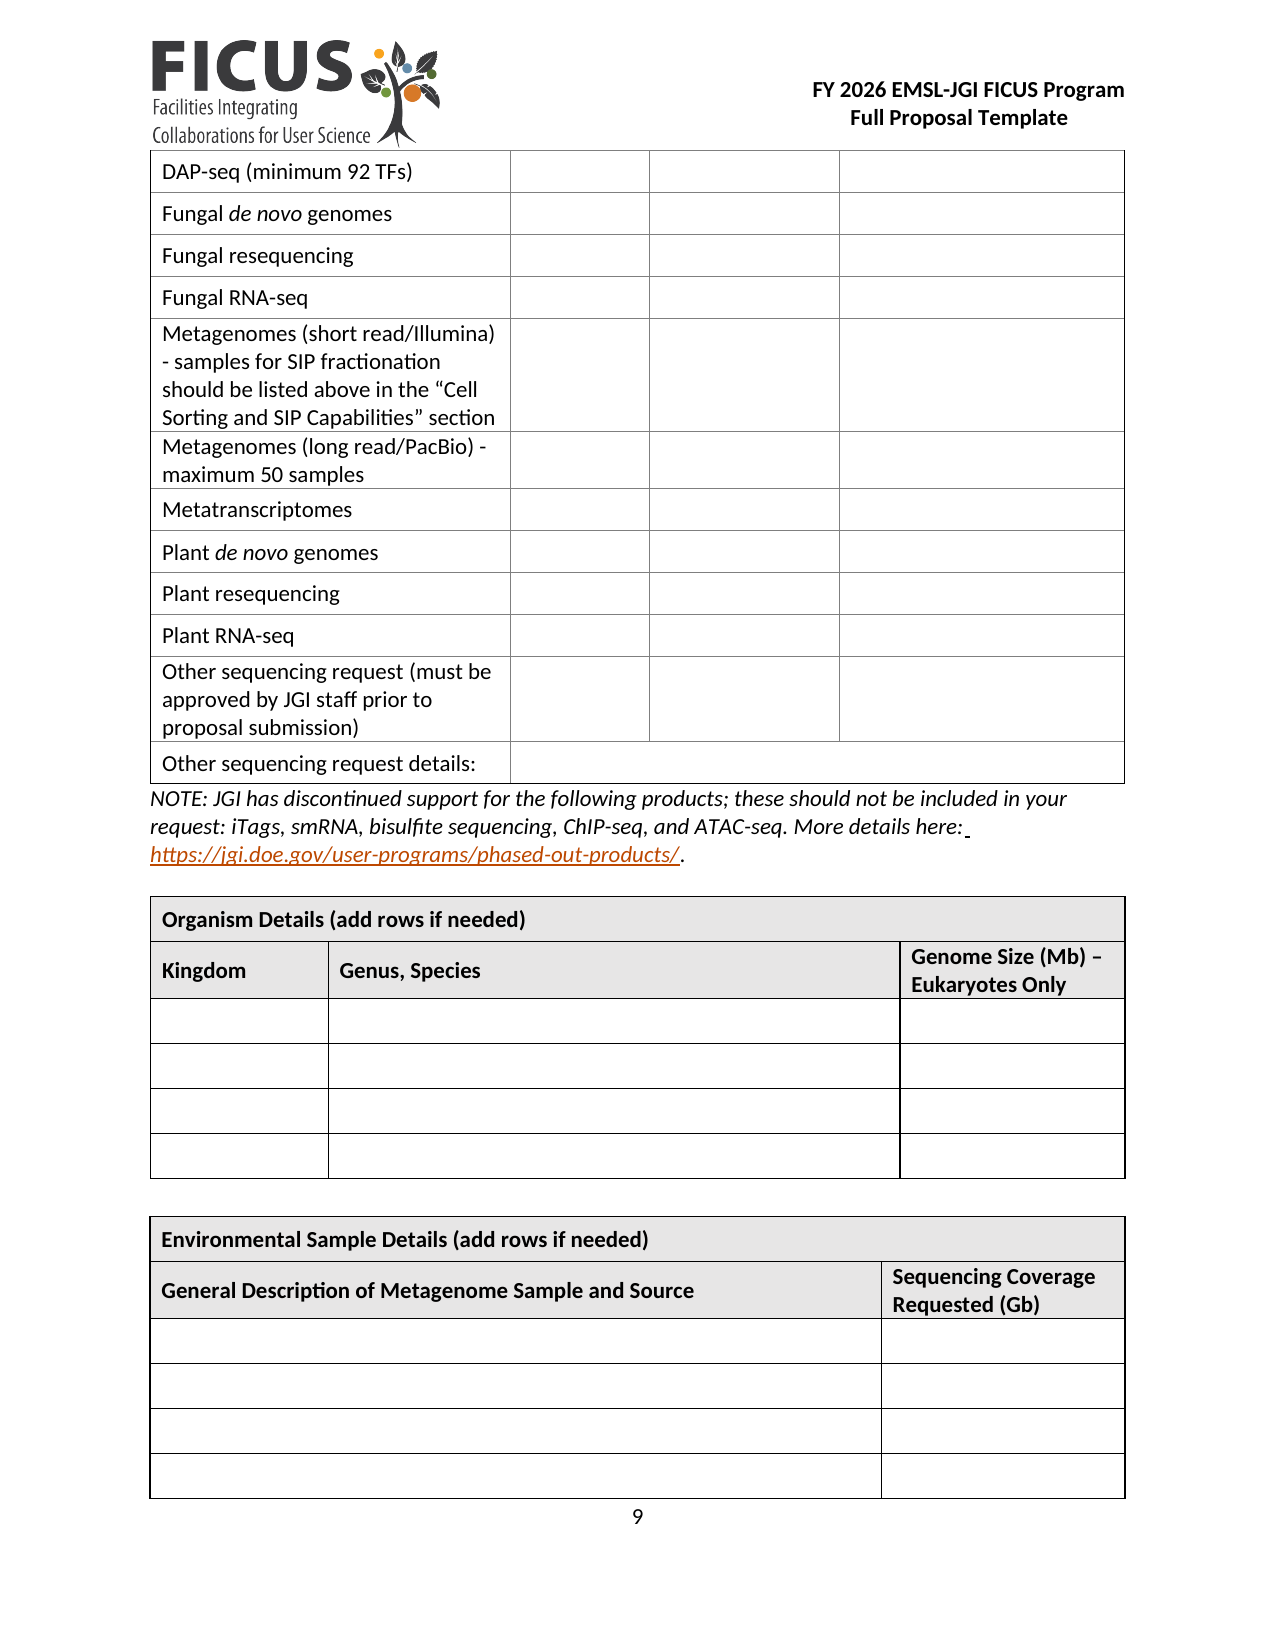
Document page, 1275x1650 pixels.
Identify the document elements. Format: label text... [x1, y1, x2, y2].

table_cell [650, 615, 839, 656]
table_cell [882, 1319, 1124, 1363]
table_cell [840, 615, 1124, 656]
table_cell [329, 1089, 899, 1133]
table_header Environmental Sample Details (add rows if needed) [151, 1217, 1124, 1261]
table_cell [840, 277, 1124, 318]
table_cell [329, 1134, 899, 1178]
table_cell [511, 151, 649, 192]
table_cell [840, 573, 1124, 614]
table_cell [650, 319, 839, 431]
table_cell Metagenomes (short read/Illumina) - samples for SIP fractionation should be listed above in the “Cell Sorting and SIP Capabilities” section [151, 319, 510, 431]
table_cell General Description of Metagenome Sample and Source [151, 1262, 881, 1318]
table_cell Fungal de novo genomes [151, 193, 510, 234]
table_cell [840, 489, 1124, 530]
table_cell [840, 657, 1124, 741]
table_cell [511, 432, 649, 488]
table_cell Sequencing Coverage Requested (Gb) [882, 1262, 1124, 1318]
table_cell [511, 742, 1124, 783]
table_cell [650, 489, 839, 530]
table_cell [650, 277, 839, 318]
table_cell [882, 1364, 1124, 1408]
table_cell [650, 193, 839, 234]
table_cell [901, 999, 1124, 1043]
table_cell [511, 615, 649, 656]
table_cell [650, 531, 839, 572]
table_cell Other sequencing request details: [151, 742, 510, 783]
table_cell [151, 1364, 881, 1408]
table_cell Fungal RNA-seq [151, 277, 510, 318]
table_cell [511, 277, 649, 318]
table_cell Fungal resequencing [151, 235, 510, 276]
table_cell [650, 573, 839, 614]
table_cell [840, 432, 1124, 488]
table_cell [840, 531, 1124, 572]
table_cell Plant de novo genomes [151, 531, 510, 572]
table_cell [901, 1044, 1124, 1088]
table_header Organism Details (add rows if needed) [151, 897, 1124, 941]
table_cell [511, 531, 649, 572]
table_cell [840, 319, 1124, 431]
table_cell [511, 319, 649, 431]
table_cell [840, 235, 1124, 276]
table_cell [511, 489, 649, 530]
table_cell [151, 1454, 881, 1498]
table_cell [650, 657, 839, 741]
table_cell [882, 1454, 1124, 1498]
text NOTE: JGI has discontinued support for the following products; these should not be included in your request: iTags, smRNA, bisulfite sequencing, ChIP-seq, and ATAC-seq. More details here: https://jgi.doe.gov/user-programs/phased-out-products/. [150, 784, 1125, 868]
table_cell [151, 999, 328, 1043]
table_cell [511, 657, 649, 741]
table_cell [901, 1134, 1124, 1178]
table_cell Plant resequencing [151, 573, 510, 614]
table_cell [151, 1319, 881, 1363]
table_cell [901, 1089, 1124, 1133]
table_cell [329, 999, 899, 1043]
table_cell Metatranscriptomes [151, 489, 510, 530]
table_cell Other sequencing request (must be approved by JGI staff prior to proposal submission) [151, 657, 510, 741]
table_cell [511, 573, 649, 614]
table_cell Plant RNA-seq [151, 615, 510, 656]
table_cell DAP-seq (minimum 92 TFs) [151, 151, 510, 192]
table_cell [650, 432, 839, 488]
table_cell [329, 1044, 899, 1088]
table_cell [840, 193, 1124, 234]
table_cell [882, 1409, 1124, 1453]
picture [150, 37, 442, 150]
table_cell [511, 235, 649, 276]
table_cell [511, 193, 649, 234]
table_cell Genus, Species [329, 942, 899, 998]
table_cell [840, 151, 1124, 192]
table_cell [151, 1044, 328, 1088]
table_cell [650, 235, 839, 276]
table_cell Genome Size (Mb) – Eukaryotes Only [901, 942, 1124, 998]
table_cell Metagenomes (long read/PacBio) - maximum 50 samples [151, 432, 510, 488]
table_cell Kingdom [151, 942, 328, 998]
table_cell [151, 1409, 881, 1453]
table_cell [151, 1089, 328, 1133]
table_cell [151, 1134, 328, 1178]
table_cell [650, 151, 839, 192]
